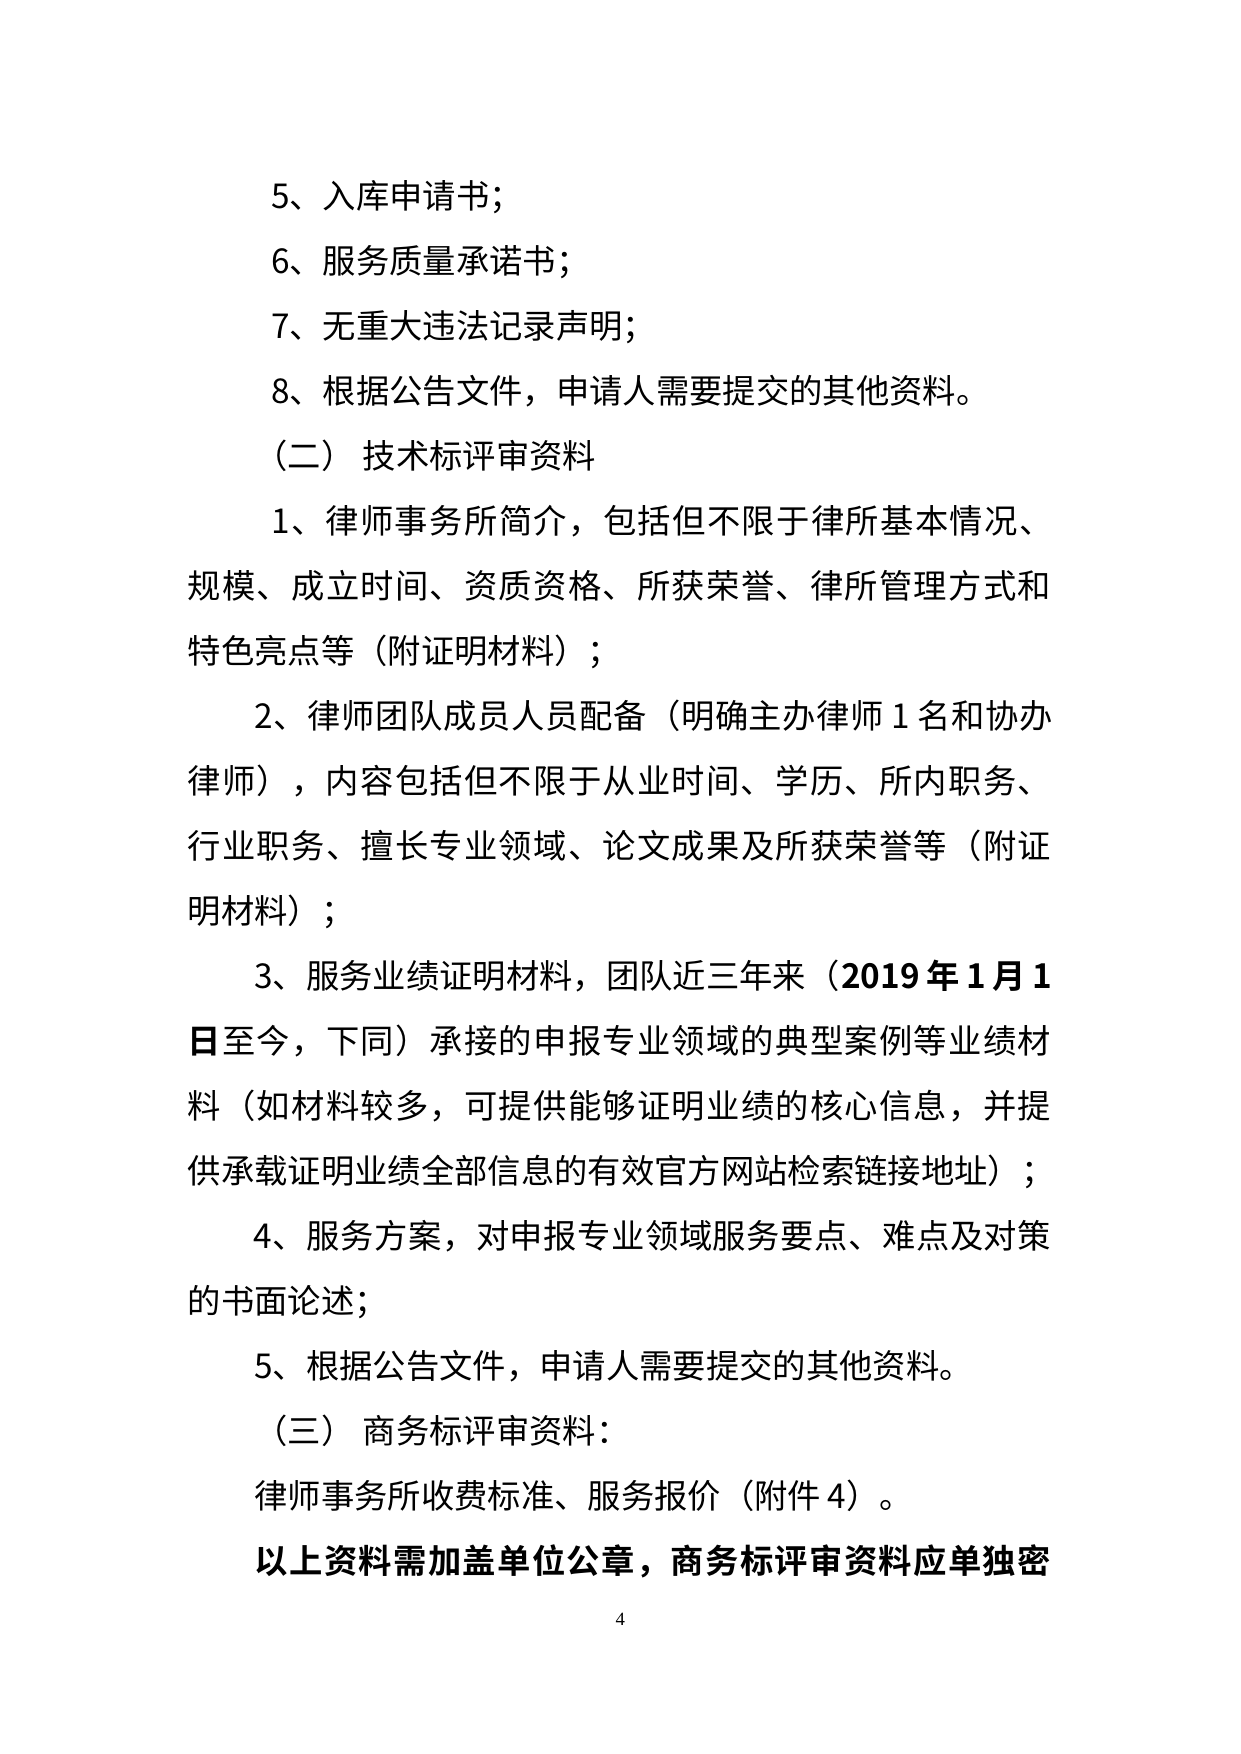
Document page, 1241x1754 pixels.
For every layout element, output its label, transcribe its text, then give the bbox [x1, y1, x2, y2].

text 5、根据公告文件，申请人需要提交的其他资料。 [187, 1332, 1053, 1397]
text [187, 1527, 1053, 1592]
text 7、无重大违法记录声明； [187, 292, 1053, 357]
list 商务标评审资料： [254, 1397, 1053, 1462]
text 1、律师事务所简介，包括但不限于律所基本情况、规模、成立时间、资质资格、所获荣誉、律所管理方式和特色亮点等（附证明材料）； [187, 487, 1053, 682]
text 2、律师团队成员人员配备（明确主办律师1名和协办律师），内容包括但不限于从业时间、学历、所内职务、行业职务、擅长专业领域、论文成果及所获荣誉等（附证明材料）； [187, 682, 1053, 942]
text 3、服务业绩证明材料，团队近三年来（2019年1月1日至今，下同）承接的申报专业领域的典型案例等业绩材料（如材料较多，可提供能够证明业绩的核心信息，并提供承载证明业绩全部信息的有效官方网站检索链接地址）； [187, 942, 1053, 1202]
text 5、入库申请书； [187, 162, 1053, 227]
text 4、服务方案，对申报专业领域服务要点、难点及对策的书面论述； [187, 1202, 1053, 1332]
text 8、根据公告文件，申请人需要提交的其他资料。 [187, 357, 1053, 422]
text 6、服务质量承诺书； [187, 227, 1053, 292]
text 律师事务所收费标准、服务报价（附件4）。 [187, 1462, 1053, 1527]
list 技术标评审资料 [254, 422, 1053, 487]
